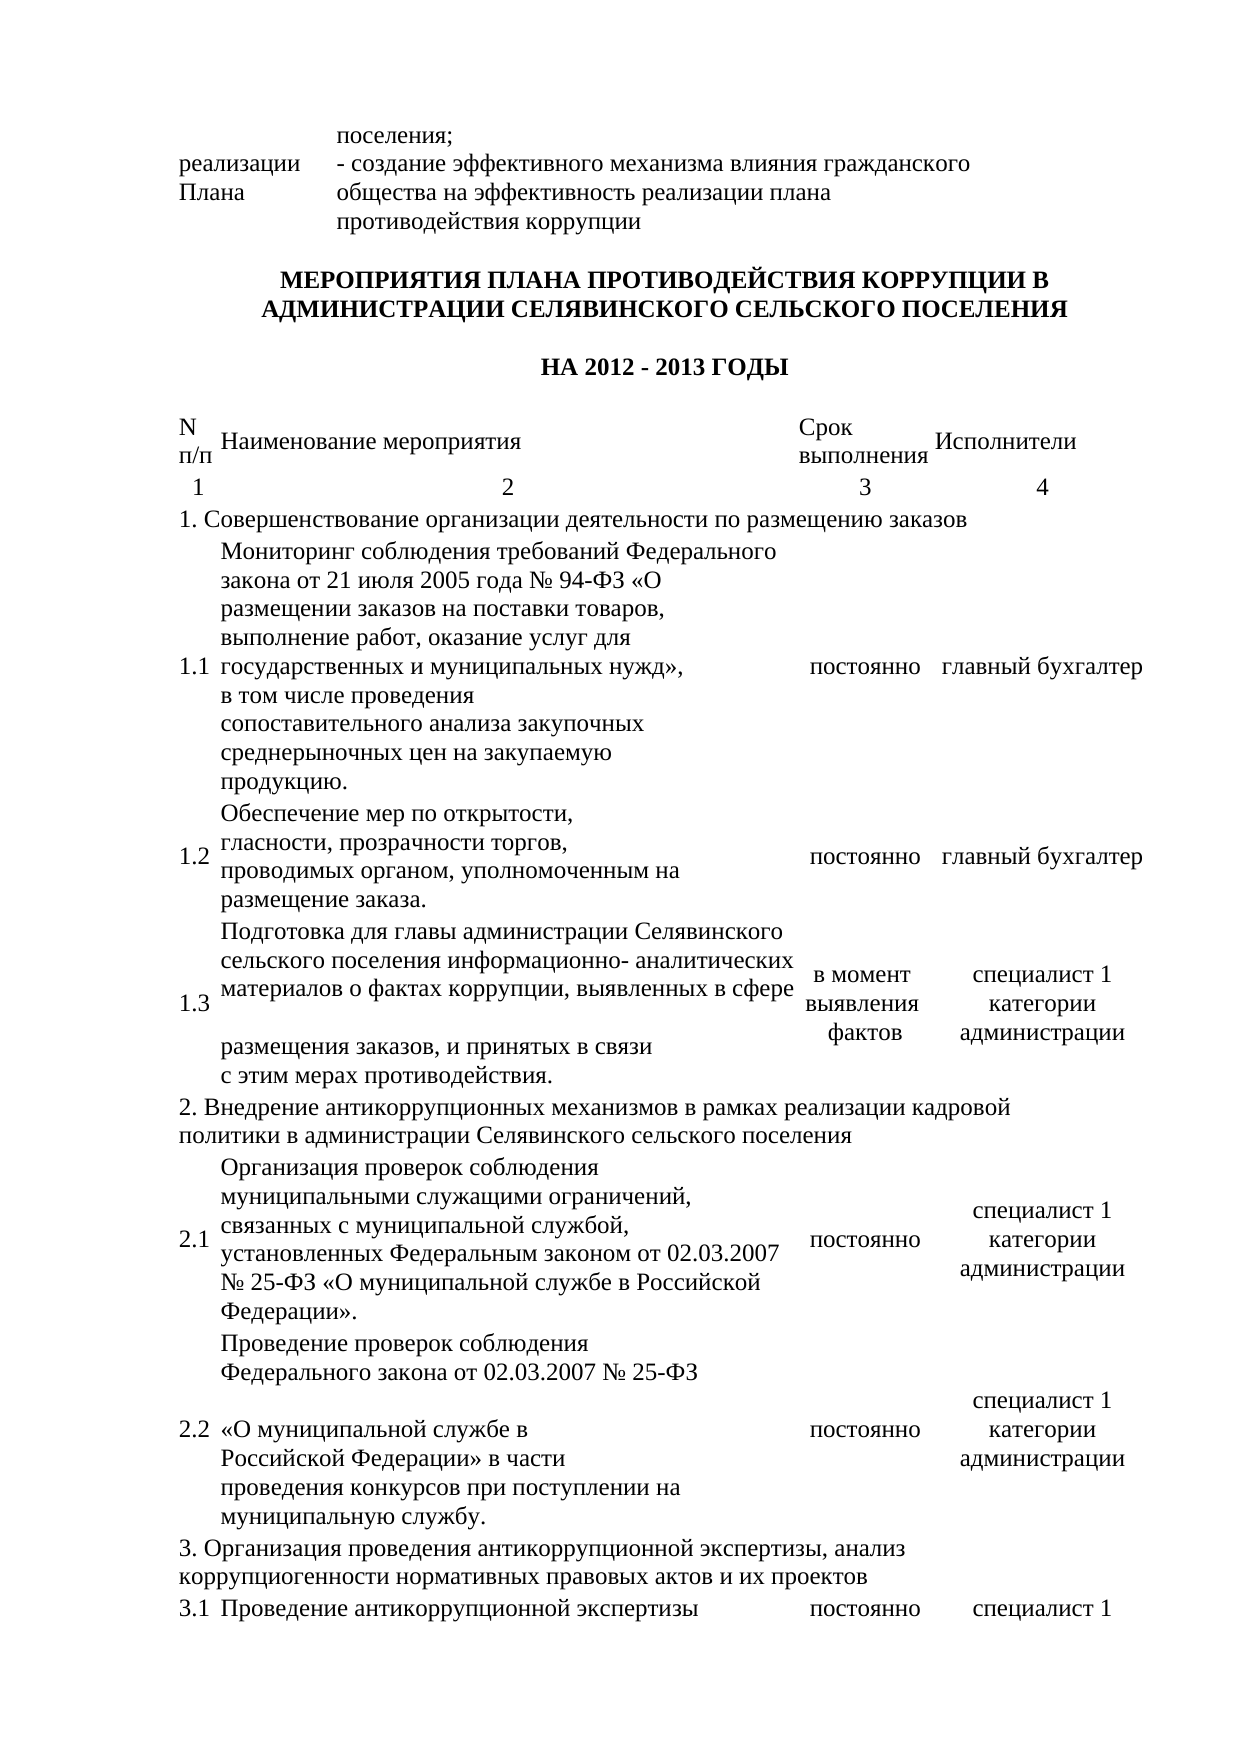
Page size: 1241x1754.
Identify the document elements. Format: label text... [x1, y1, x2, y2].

table_cell в момент выявления фактов [797, 914, 933, 1090]
table_cell 3 [797, 471, 933, 502]
table_cell специалист 1 категории администрации [933, 1326, 1152, 1531]
table_cell специалист 1 категории администрации [933, 914, 1152, 1090]
table_cell 2.1 [177, 1151, 219, 1326]
table_cell 1.3 [177, 914, 219, 1090]
table_cell постоянно [797, 796, 933, 914]
text НА 2012 - 2013 ГОДЫ [177, 352, 1152, 381]
table_cell главный бухгалтер [933, 534, 1152, 796]
table_cell 1.2 [177, 796, 219, 914]
table_cell 2. Внедрение антикоррупционных механизмов в рамках реализации кадровой политики в администрации Селявинского сельского поселения [177, 1090, 1152, 1151]
table_cell 3.1 [177, 1592, 219, 1623]
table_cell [335, 118, 1152, 236]
table_cell 1 [177, 471, 219, 502]
table_cell специалист 1 категории администрации [933, 1151, 1152, 1326]
table_cell Подготовка для главы администрации Селявинского сельского поселения информационно- аналитических материалов о фактах коррупции, выявленных в сфере размещения заказов, и принятых в связи с этим мерах противодействия. [219, 914, 797, 1090]
table_cell главный бухгалтер [933, 796, 1152, 914]
table_header Срок выполнения [797, 410, 933, 471]
table_cell Проведение проверок соблюдения Федерального закона от 02.03.2007 № 25-ФЗ «О муниципальной службе в Российской Федерации» в части проведения конкурсов при поступлении на муниципальную службу. [219, 1326, 797, 1531]
table_cell постоянно [797, 1151, 933, 1326]
table_cell 4 [933, 471, 1152, 502]
table_cell постоянно [797, 534, 933, 796]
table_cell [219, 1592, 797, 1623]
table_cell 1.1 [177, 534, 219, 796]
table_cell Мониторинг соблюдения требований Федерального закона от 21 июля 2005 года № 94-ФЗ «О размещении заказов на поставки товаров, выполнение работ, оказание услуг для государственных и муниципальных нужд», в том числе проведения сопоставительного анализа закупочных среднерыночных цен на закупаемую продукцию. [219, 534, 797, 796]
table_cell 1. Совершенствование организации деятельности по размещению заказов [177, 503, 1152, 534]
table_header Исполнители [933, 410, 1152, 471]
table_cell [933, 1592, 1152, 1623]
table_cell Организация проверок соблюдения муниципальными служащими ограничений, связанных с муниципальной службой, установленных Федеральным законом от 02.03.2007 № 25-ФЗ «О муниципальной службе в Российской Федерации». [219, 1151, 797, 1326]
table_cell 2.2 [177, 1326, 219, 1531]
table_cell постоянно [797, 1592, 933, 1623]
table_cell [177, 118, 335, 236]
table_cell Обеспечение мер по открытости, гласности, прозрачности торгов, проводимых органом, уполномоченным на размещение заказа. [219, 796, 797, 914]
table_cell 3. Организация проведения антикоррупционной экспертизы, анализ коррупциогенности нормативных правовых актов и их проектов [177, 1531, 1152, 1592]
table_cell 2 [219, 471, 797, 502]
table_cell постоянно [797, 1326, 933, 1531]
table_header Наименование мероприятия [219, 410, 797, 471]
table_header N п/п [177, 410, 219, 471]
text МЕРОПРИЯТИЯ ПЛАНА ПРОТИВОДЕЙСТВИЯ КОРРУПЦИИ В АДМИНИСТРАЦИИ СЕЛЯВИНСКОГО СЕЛЬСКОГО ПОСЕЛЕНИЯ [177, 265, 1152, 323]
